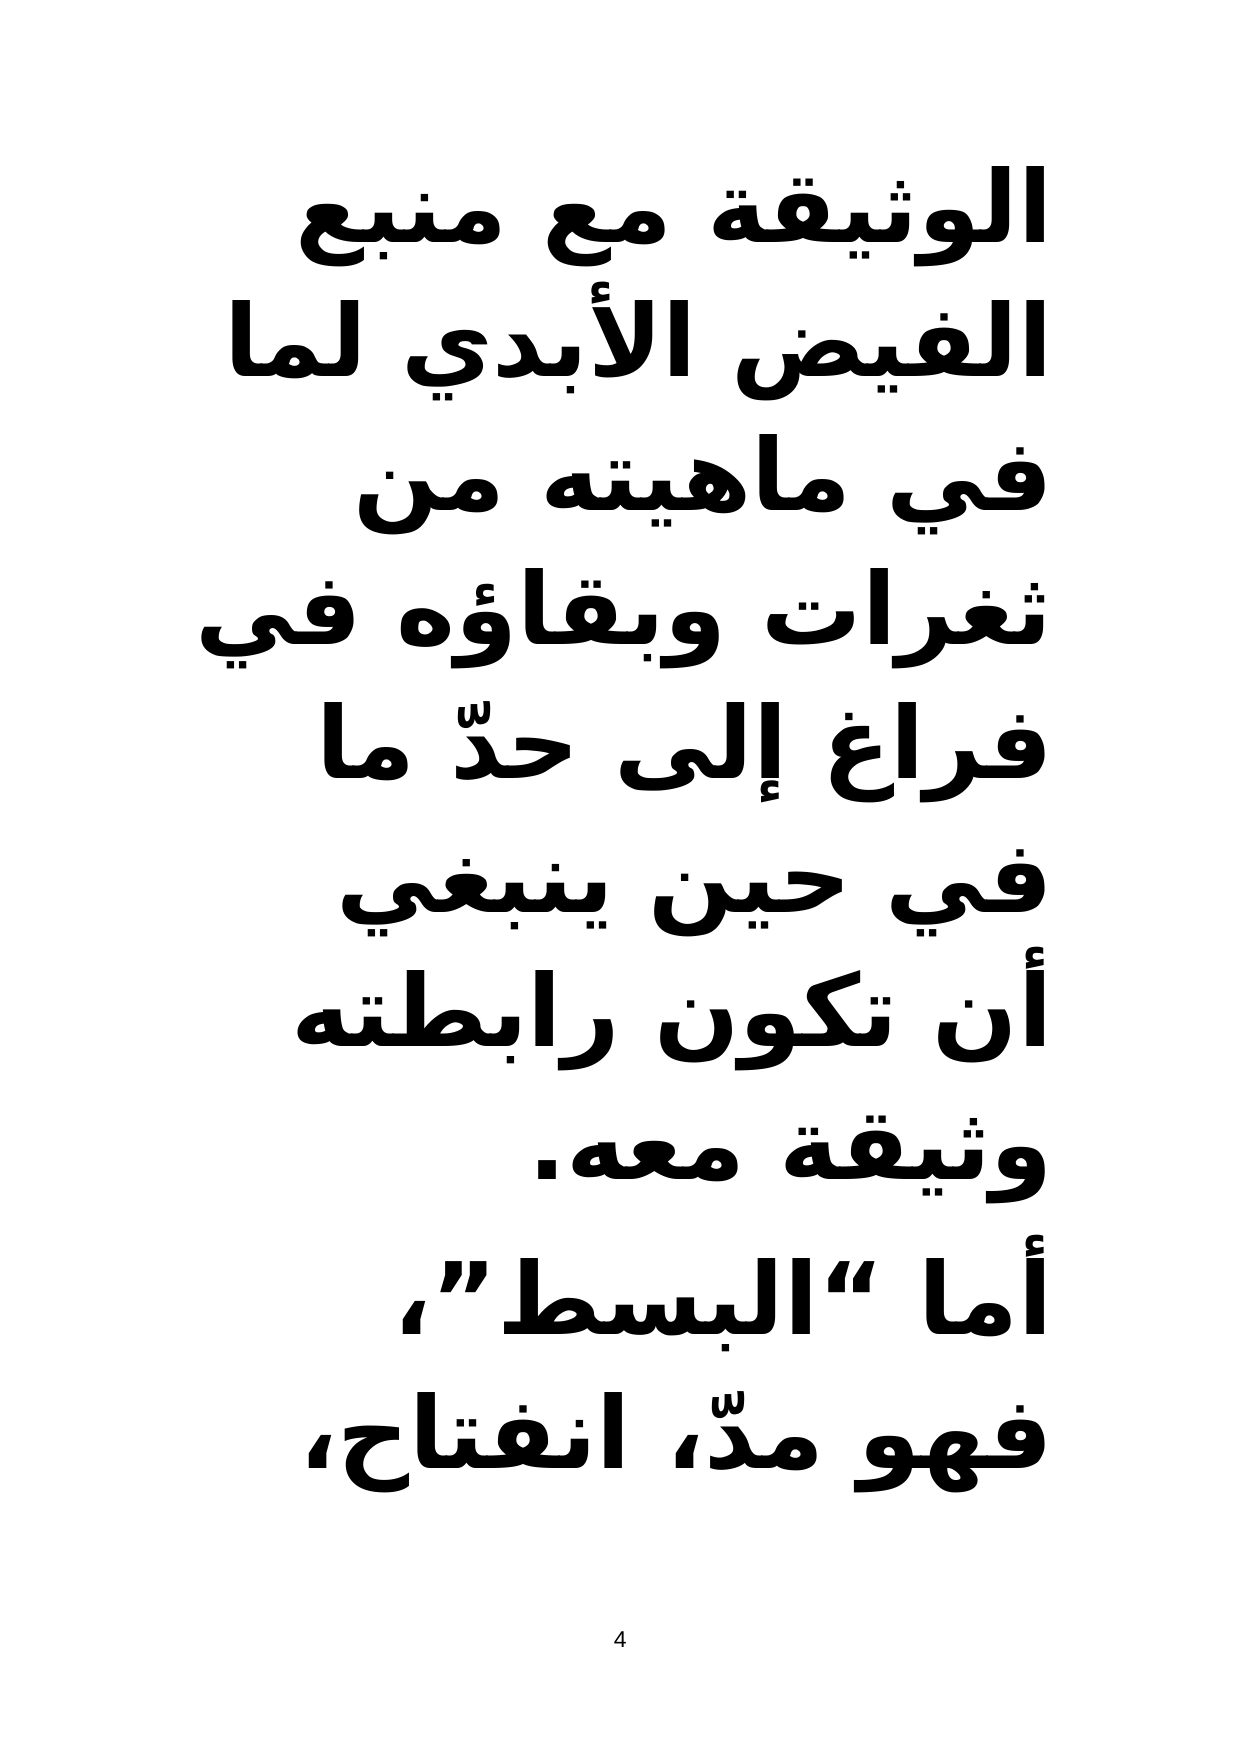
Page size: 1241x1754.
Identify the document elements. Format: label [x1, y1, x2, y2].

text [187, 150, 1053, 1203]
text [187, 1242, 1053, 1492]
